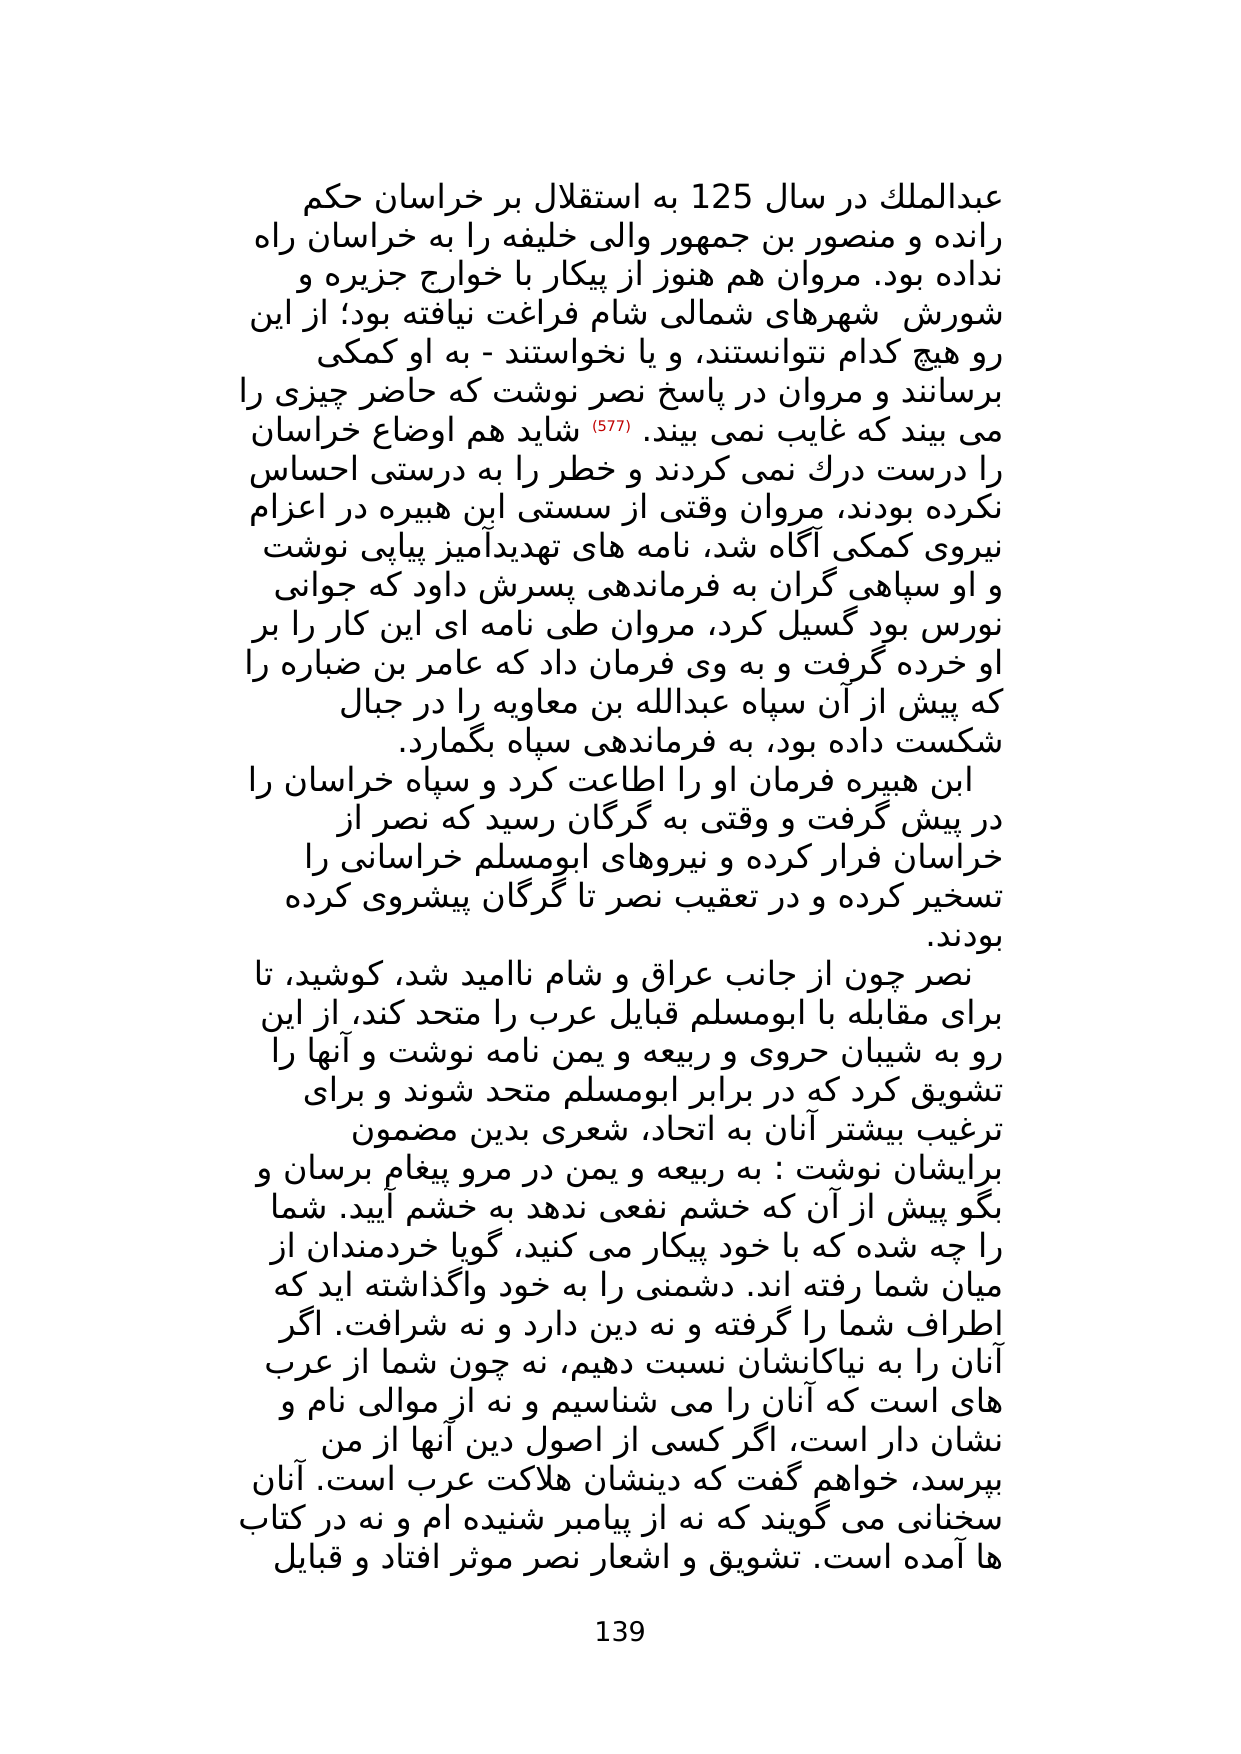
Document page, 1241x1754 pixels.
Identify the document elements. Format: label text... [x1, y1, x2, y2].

text ابن هبيره فرمان او را اطاعت كرد و سپاه خراسان را در پيش گرفت و وقتى به گرگان رسيد كه نصر از خراسان فرار كرده و نيروهاى ابومسلم خراسانى را تسخير كرده و در تعقيب نصر تا گرگان پيشروى كرده بودند. [236, 760, 1004, 954]
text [236, 177, 1004, 760]
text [236, 954, 1004, 1576]
